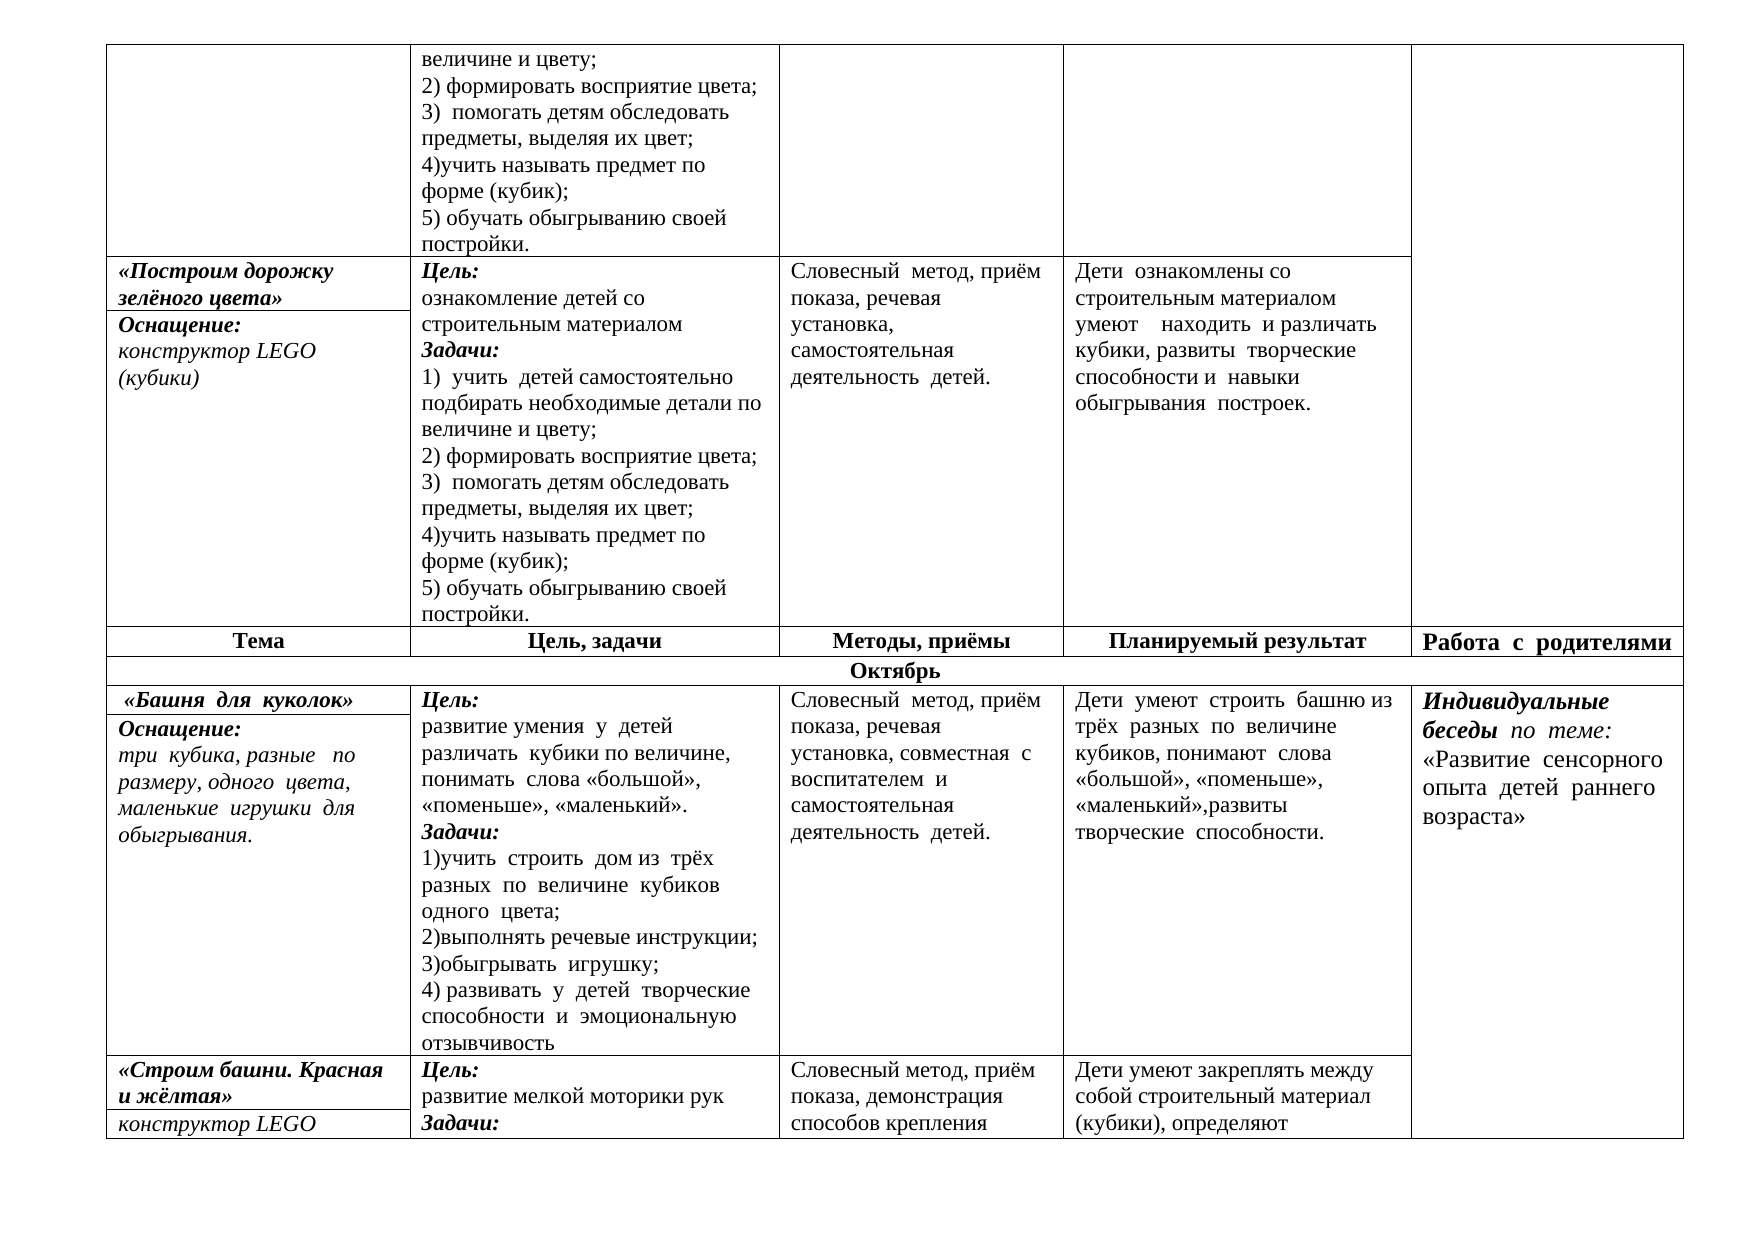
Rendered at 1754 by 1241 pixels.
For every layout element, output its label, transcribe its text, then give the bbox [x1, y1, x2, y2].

table_cell «Строим башни. Красная и жёлтая» [107, 1056, 410, 1109]
table_cell Октябрь [107, 657, 1683, 685]
table_cell Цель: развитие мелкой моторики рук Задачи: 1)формировать восприятие цвета; 2)закреплять знания о цветах красный и жёлтый. [411, 1056, 779, 1138]
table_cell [411, 257, 779, 626]
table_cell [107, 45, 410, 256]
table_cell Цель: развитие умения у детей различать кубики по величине, понимать слова «большой», «поменьше», «маленький». Задачи: 1)учить строить дом из трёх разных по величине кубиков одного цвета; 2)выполнять речевые инструкции; 3)обыгрывать игрушку; 4) развивать у детей творческие способности и эмоциональную отзывчивость [411, 686, 779, 1055]
table_cell Цель, задачи [411, 627, 779, 656]
table_cell Словесный метод, приём показа, речевая установка, совместная с воспитателем и самостоятельная деятельность детей. [780, 686, 1063, 1055]
table_cell Дети умеют строить башню из трёх разных по величине кубиков, понимают слова «большой», «поменьше», «маленький»,развиты творческие способности. [1064, 686, 1411, 1055]
table_cell «Башня для куколок» [107, 686, 410, 714]
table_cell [107, 1110, 410, 1138]
table_cell Дети умеют закреплять между собой строительный материал (кубики), определяют пространственное соотношение, умеют обыгрывать свою постройку. [1064, 1056, 1411, 1138]
table_cell Тема [107, 627, 410, 656]
table_cell Индивидуальные беседы по теме: «Развитие сенсорного опыта детей раннего возраста» [1412, 686, 1683, 1138]
table_cell Словесный метод, приём показа, демонстрация способов крепления деталей строительного материала и деталей по размеру; определение пространственных соотношений(на ); использование персонажа для обыгрывания. [780, 1056, 1063, 1138]
table_cell Работа с родителями [1412, 627, 1683, 656]
table_cell Методы, приёмы [780, 627, 1063, 656]
table_cell Оснащение: три кубика, разные по размеру, одного цвета, маленькие игрушки для обыгрывания. [107, 715, 410, 1055]
table_cell «Построим дорожку зелёного цвета» [107, 257, 410, 310]
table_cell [780, 257, 1063, 626]
table_cell Планируемый результат [1064, 627, 1411, 656]
table_cell Оснащение: конструктор LEGO (кубики) [107, 311, 410, 626]
